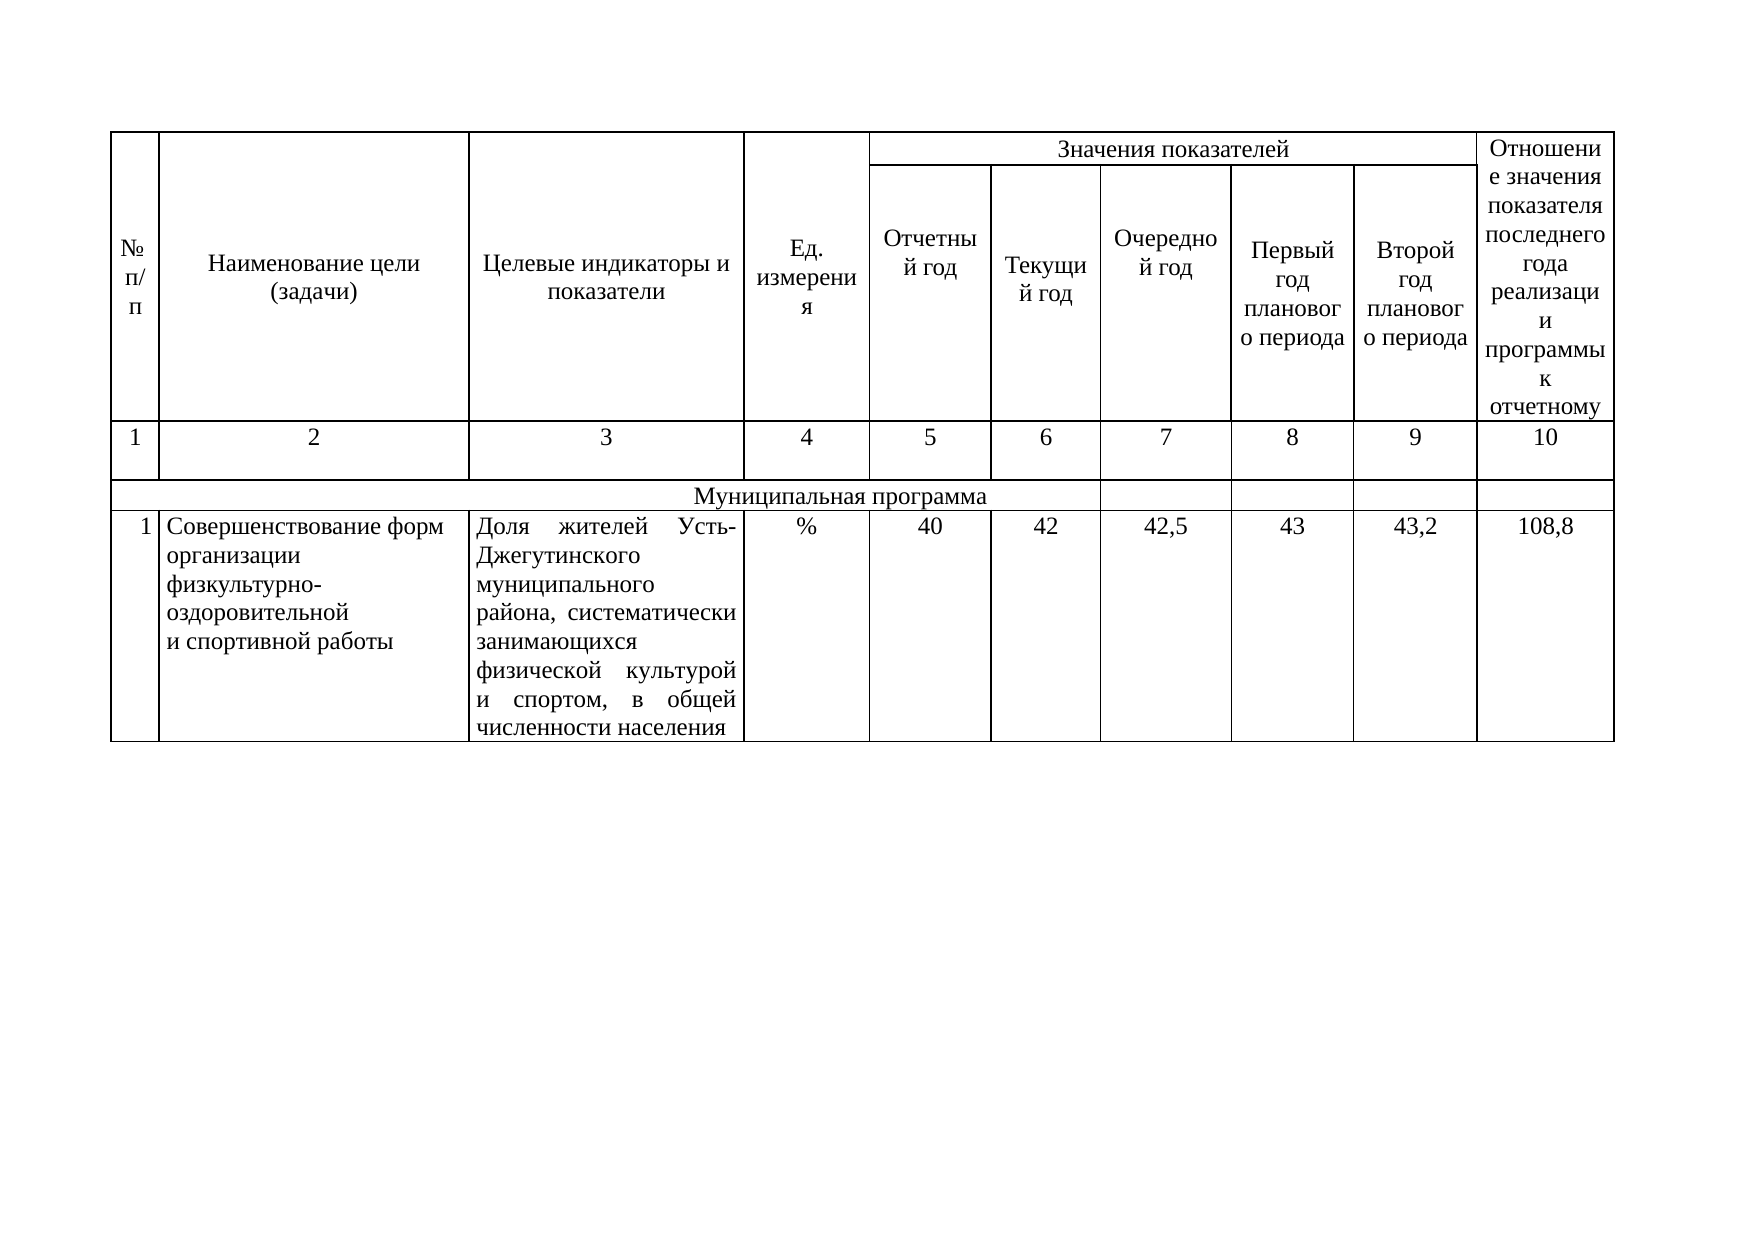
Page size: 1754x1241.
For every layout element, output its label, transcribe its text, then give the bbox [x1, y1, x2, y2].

table_cell 1 [112, 422, 158, 479]
table_cell Текущий год [992, 166, 1100, 420]
table_cell Второй год планового периода [1355, 166, 1476, 420]
table_cell 3 [470, 422, 743, 479]
table_cell [1354, 481, 1476, 509]
table_cell 2 [160, 422, 468, 479]
table_cell 42 [992, 511, 1100, 741]
table_cell % [745, 511, 869, 741]
table_cell Первый год планового периода [1232, 166, 1353, 420]
table_cell 7 [1101, 422, 1231, 479]
table_cell Совершенствование форм организации физкультурно-оздоровительной и спортивной работы [160, 511, 468, 741]
table_cell 8 [1232, 422, 1353, 479]
table_cell Доля жителей Усть-Джегутинского муниципального района, систематически занимающихся физической культурой и спортом, в общей численности населения [470, 511, 743, 741]
table_cell 43,2 [1354, 511, 1476, 741]
table_cell 108,8 [1478, 511, 1613, 741]
table_header Целевые индикаторы и показатели [470, 133, 743, 420]
table_cell Отчетный год [870, 166, 990, 420]
table_cell 9 [1354, 422, 1476, 479]
table_cell 40 [870, 511, 990, 741]
table_header Значения показателей [870, 133, 1476, 164]
table_cell 4 [745, 422, 869, 479]
table_header № п/п [112, 133, 158, 420]
table_cell [1478, 481, 1613, 509]
table_cell Очередной год [1101, 166, 1230, 420]
table_cell 43 [1232, 511, 1353, 741]
table_cell Муниципальная программа [112, 481, 1100, 509]
table_header Ед. измерения [745, 133, 869, 420]
table_cell 6 [992, 422, 1100, 479]
table_cell 1 [112, 511, 158, 741]
table_cell 5 [870, 422, 990, 479]
table_cell 42,5 [1101, 511, 1231, 741]
table_cell [1232, 481, 1353, 509]
table_header Отношение значения показателя последнего года реализации программы к отчетному [1477, 133, 1613, 420]
table_cell 10 [1478, 422, 1613, 479]
table_header Наименование цели (задачи) [160, 133, 468, 420]
table_cell [1101, 481, 1231, 509]
